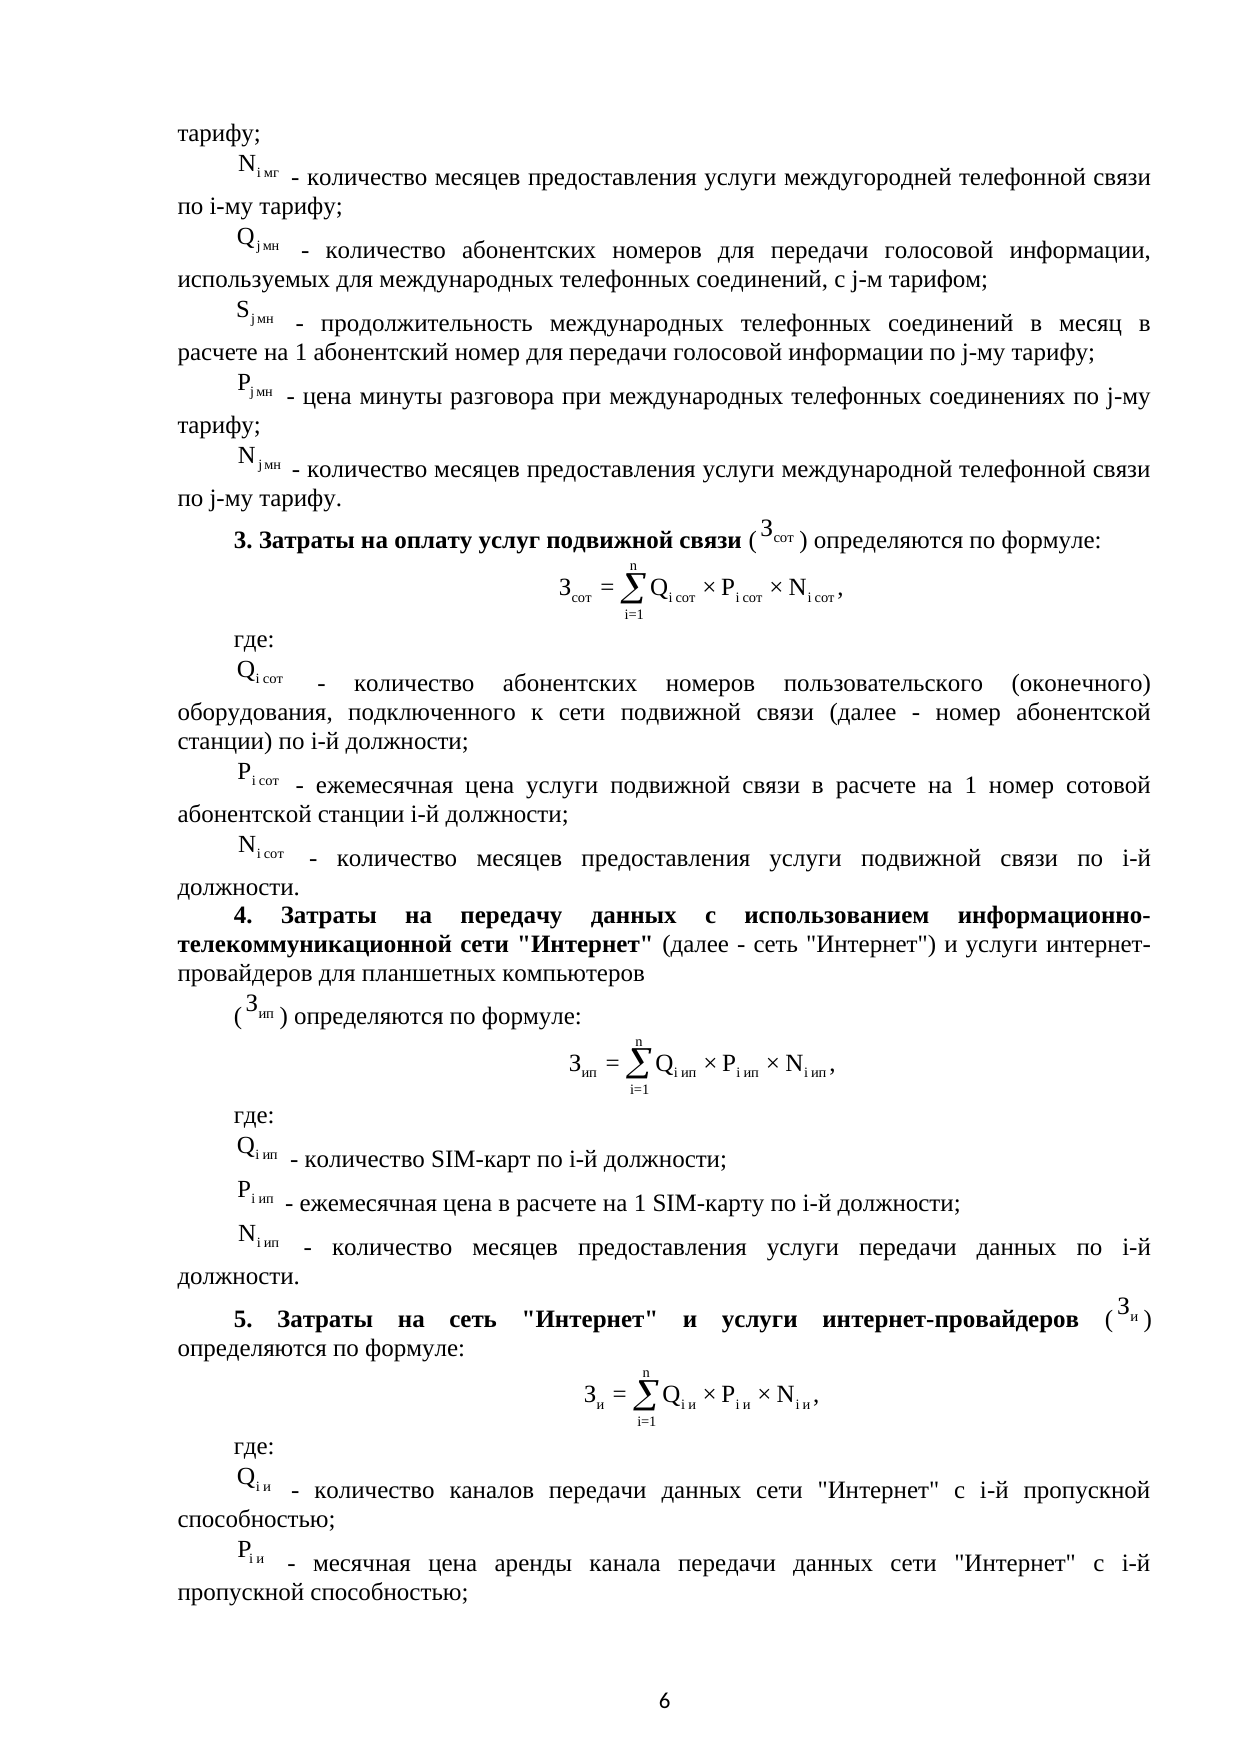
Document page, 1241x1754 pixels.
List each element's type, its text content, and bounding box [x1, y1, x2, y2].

text - количество каналов передачи данных сети "Интернет" с i-й пропускной способностью; [177, 1460, 1152, 1533]
text - месячная цена аренды канала передачи данных сети "Интернет" с i-й пропускной способностью; [177, 1533, 1152, 1606]
text где: [177, 1431, 1152, 1460]
text - количество месяцев предоставления услуги международной телефонной связи по j-му тарифу. [177, 438, 1152, 511]
text - количество месяцев предоставления услуги междугородней телефонной связи по i-му тарифу; [177, 147, 1152, 220]
text - цена минуты разговора при международных телефонных соединениях по j-му тарифу; [177, 366, 1152, 438]
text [177, 118, 1152, 147]
text 3. Затраты на оплату услуг подвижной связи () определяются по формуле: [177, 511, 1152, 554]
text - ежемесячная цена услуги подвижной связи в расчете на 1 номер сотовой абонентской станции i-й должности; [177, 755, 1152, 828]
text - количество SIM-карт по i-й должности; [177, 1128, 1152, 1173]
text где: [177, 624, 1152, 653]
text () определяются по формуле: [177, 987, 1152, 1030]
text - ежемесячная цена в расчете на 1 SIM-карту по i-й должности; [177, 1173, 1152, 1217]
text - продолжительность международных телефонных соединений в месяц в расчете на 1 абонентский номер для передачи голосовой информации по j-му тарифу; [177, 293, 1152, 366]
text - количество абонентских номеров пользовательского (оконечного) оборудования, подключенного к сети подвижной связи (далее - номер абонентской станции) по i-й должности; [177, 653, 1152, 755]
text - количество месяцев предоставления услуги передачи данных по i-й должности. [177, 1217, 1152, 1290]
text где: [177, 1100, 1152, 1128]
text 5. Затраты на сеть "Интернет" и услуги интернет-провайдеров () определяются по формуле: [177, 1290, 1152, 1361]
text 4. Затраты на передачу данных с использованием информационно-телекоммуникационной сети "Интернет" (далее - сеть "Интернет") и услуги интернет-провайдеров для планшетных компьютеров [177, 901, 1152, 987]
text - количество месяцев предоставления услуги подвижной связи по i-й должности. [177, 828, 1152, 901]
text - количество абонентских номеров для передачи голосовой информации, используемых для международных телефонных соединений, с j-м тарифом; [177, 220, 1152, 293]
